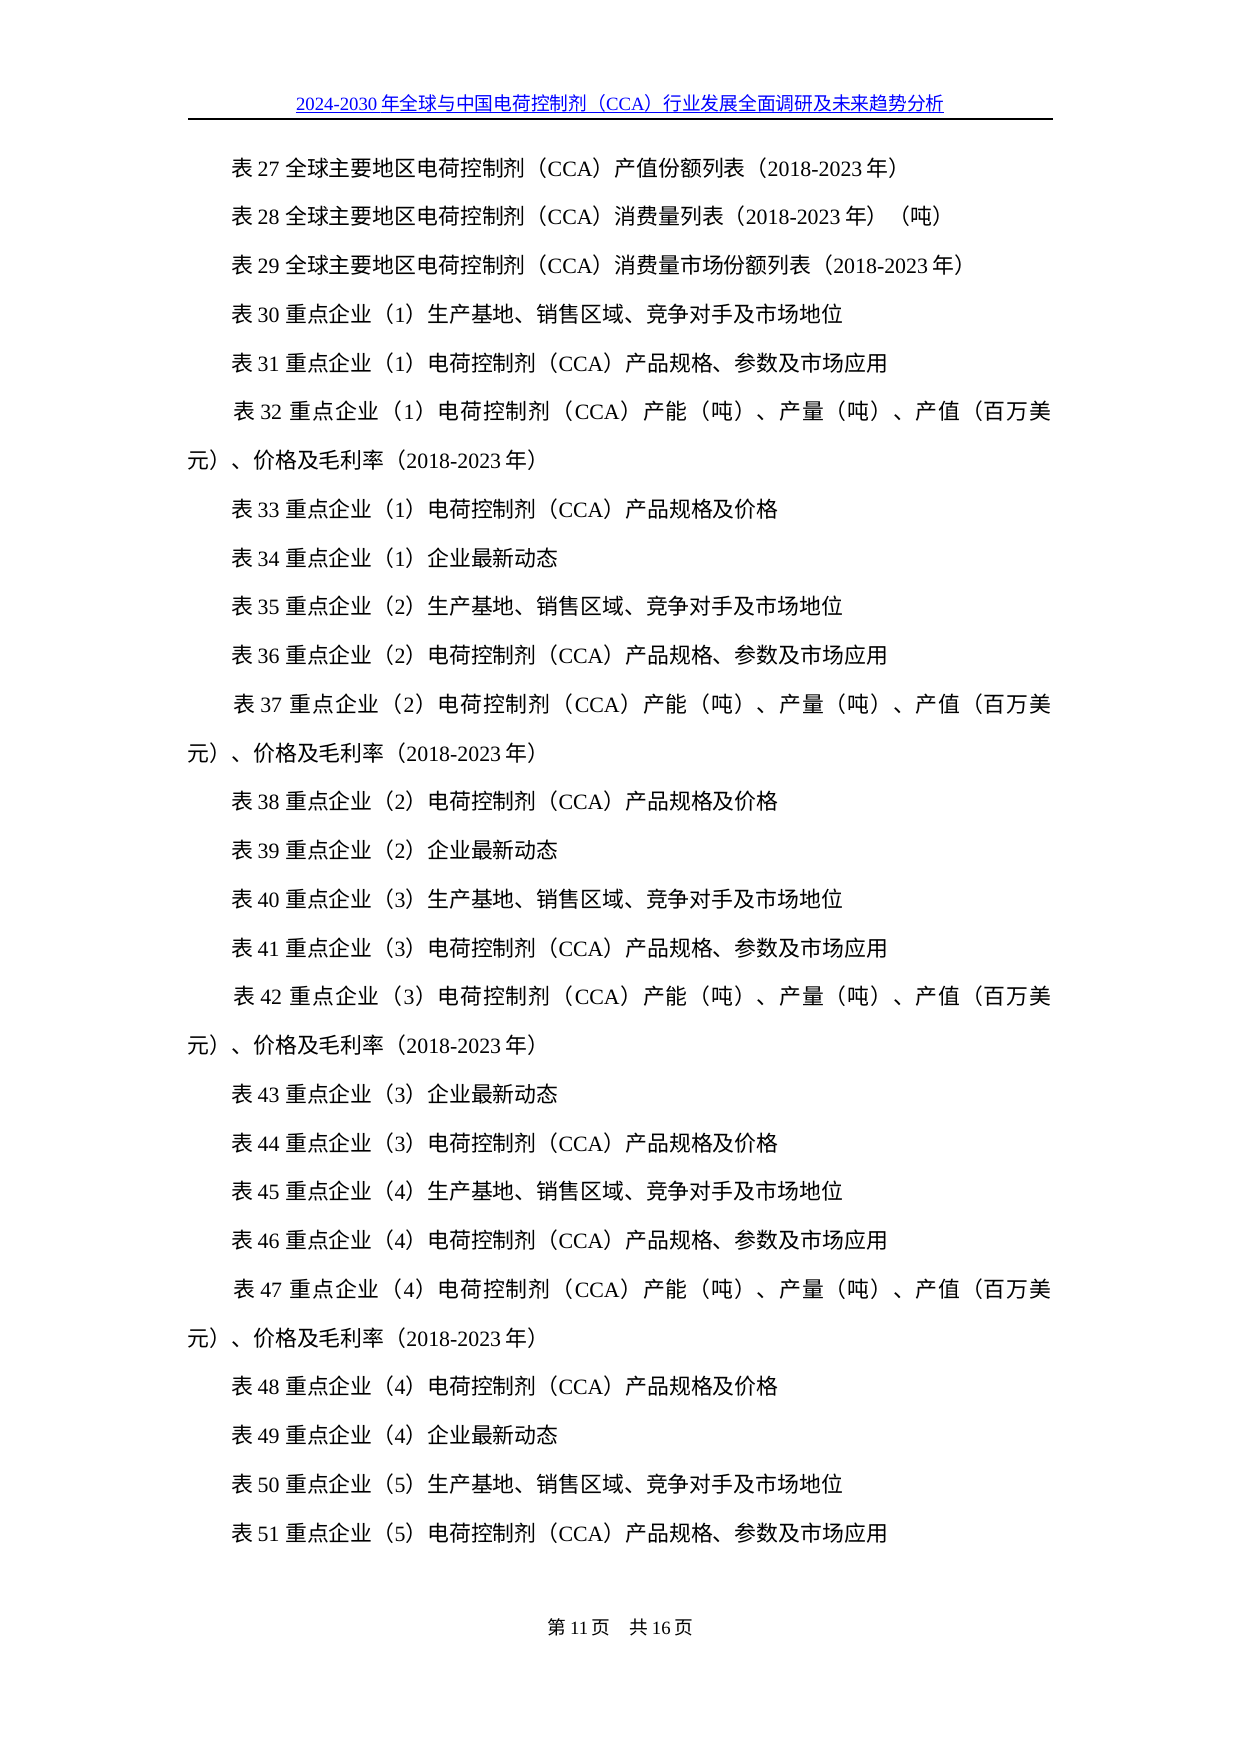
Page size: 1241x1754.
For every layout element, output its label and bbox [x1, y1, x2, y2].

text [187, 150, 1053, 1548]
